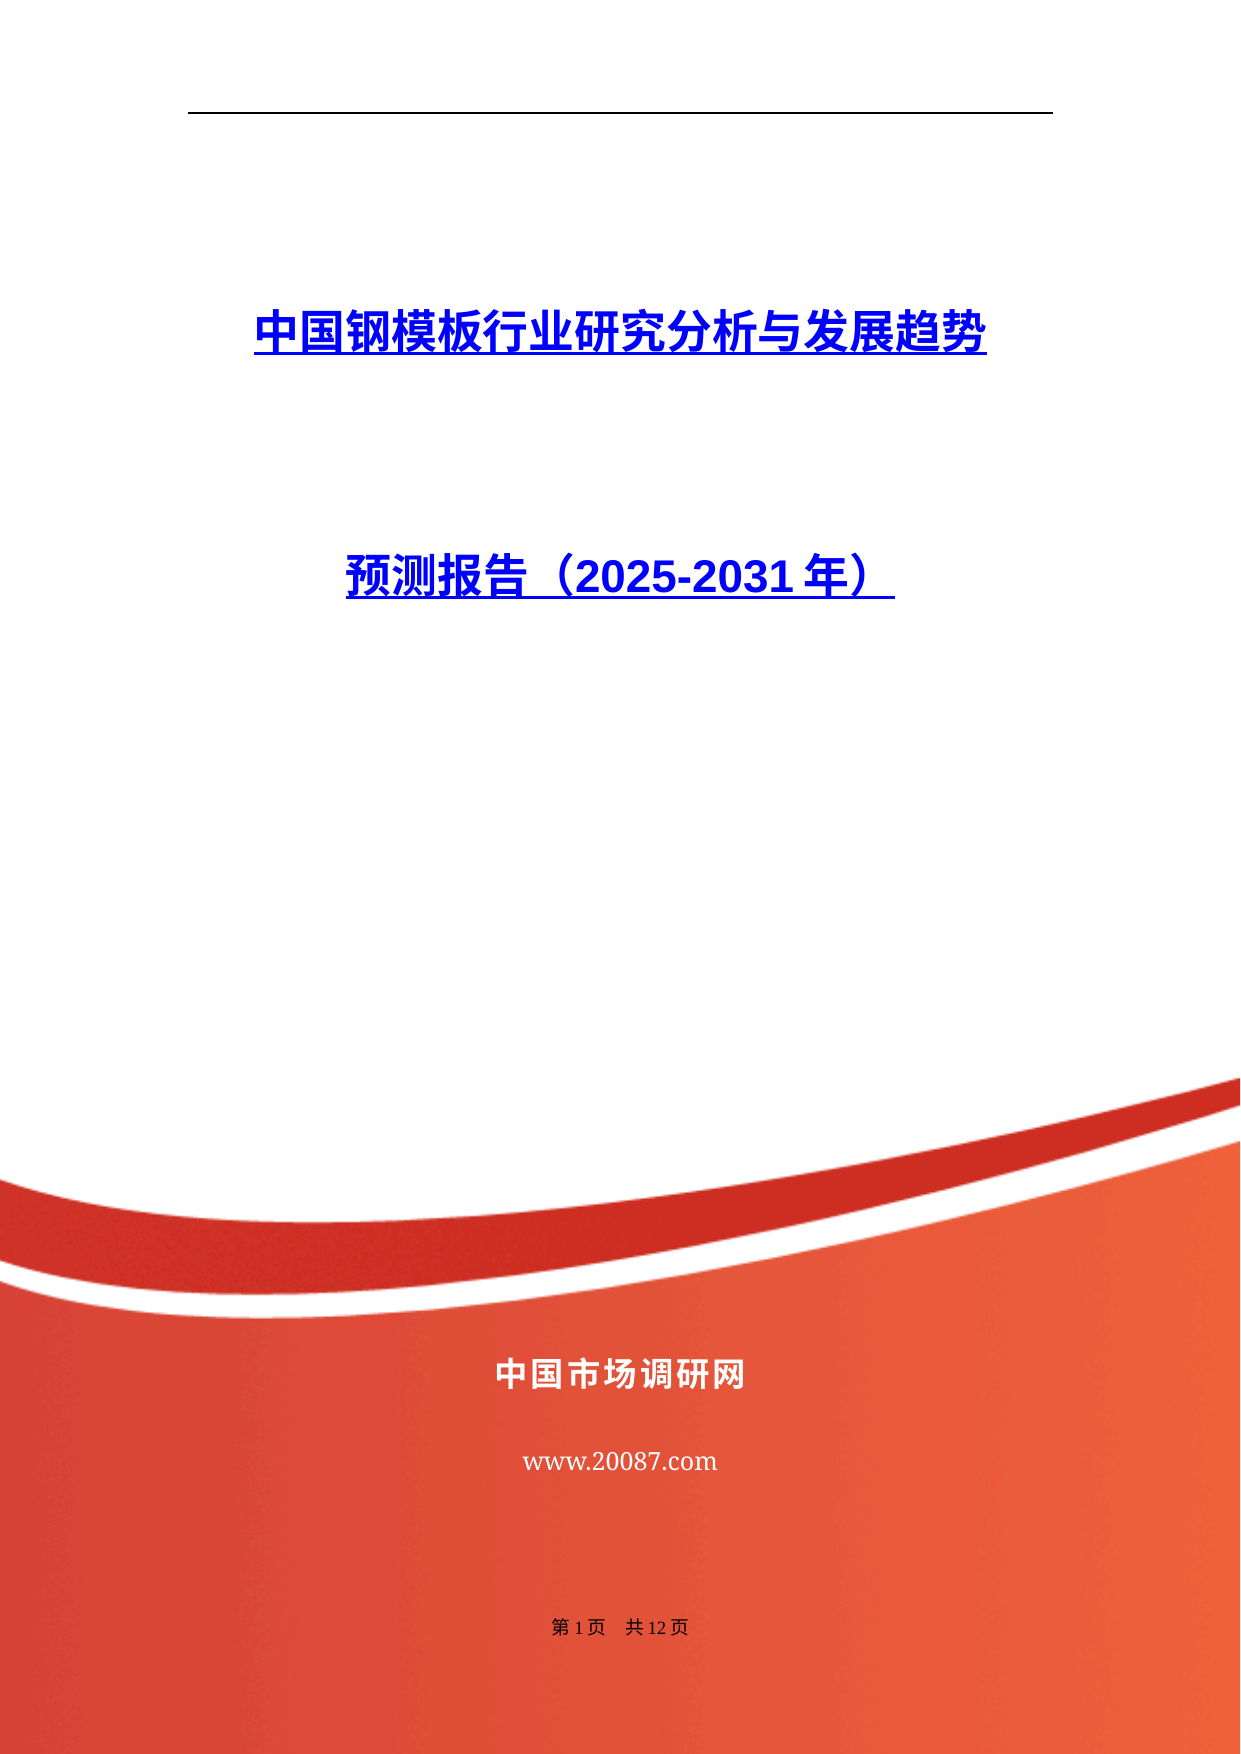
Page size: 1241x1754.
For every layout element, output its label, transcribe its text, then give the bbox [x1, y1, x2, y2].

table_header 中国钢模板行业研究分析与发展趋势预测报告（2025-2031年） [188, 207, 1053, 773]
text www.20087.com [187, 1428, 1053, 1493]
subtitle 中国市场调研网 [187, 1339, 1053, 1404]
picture [0, 1006, 1241, 1754]
